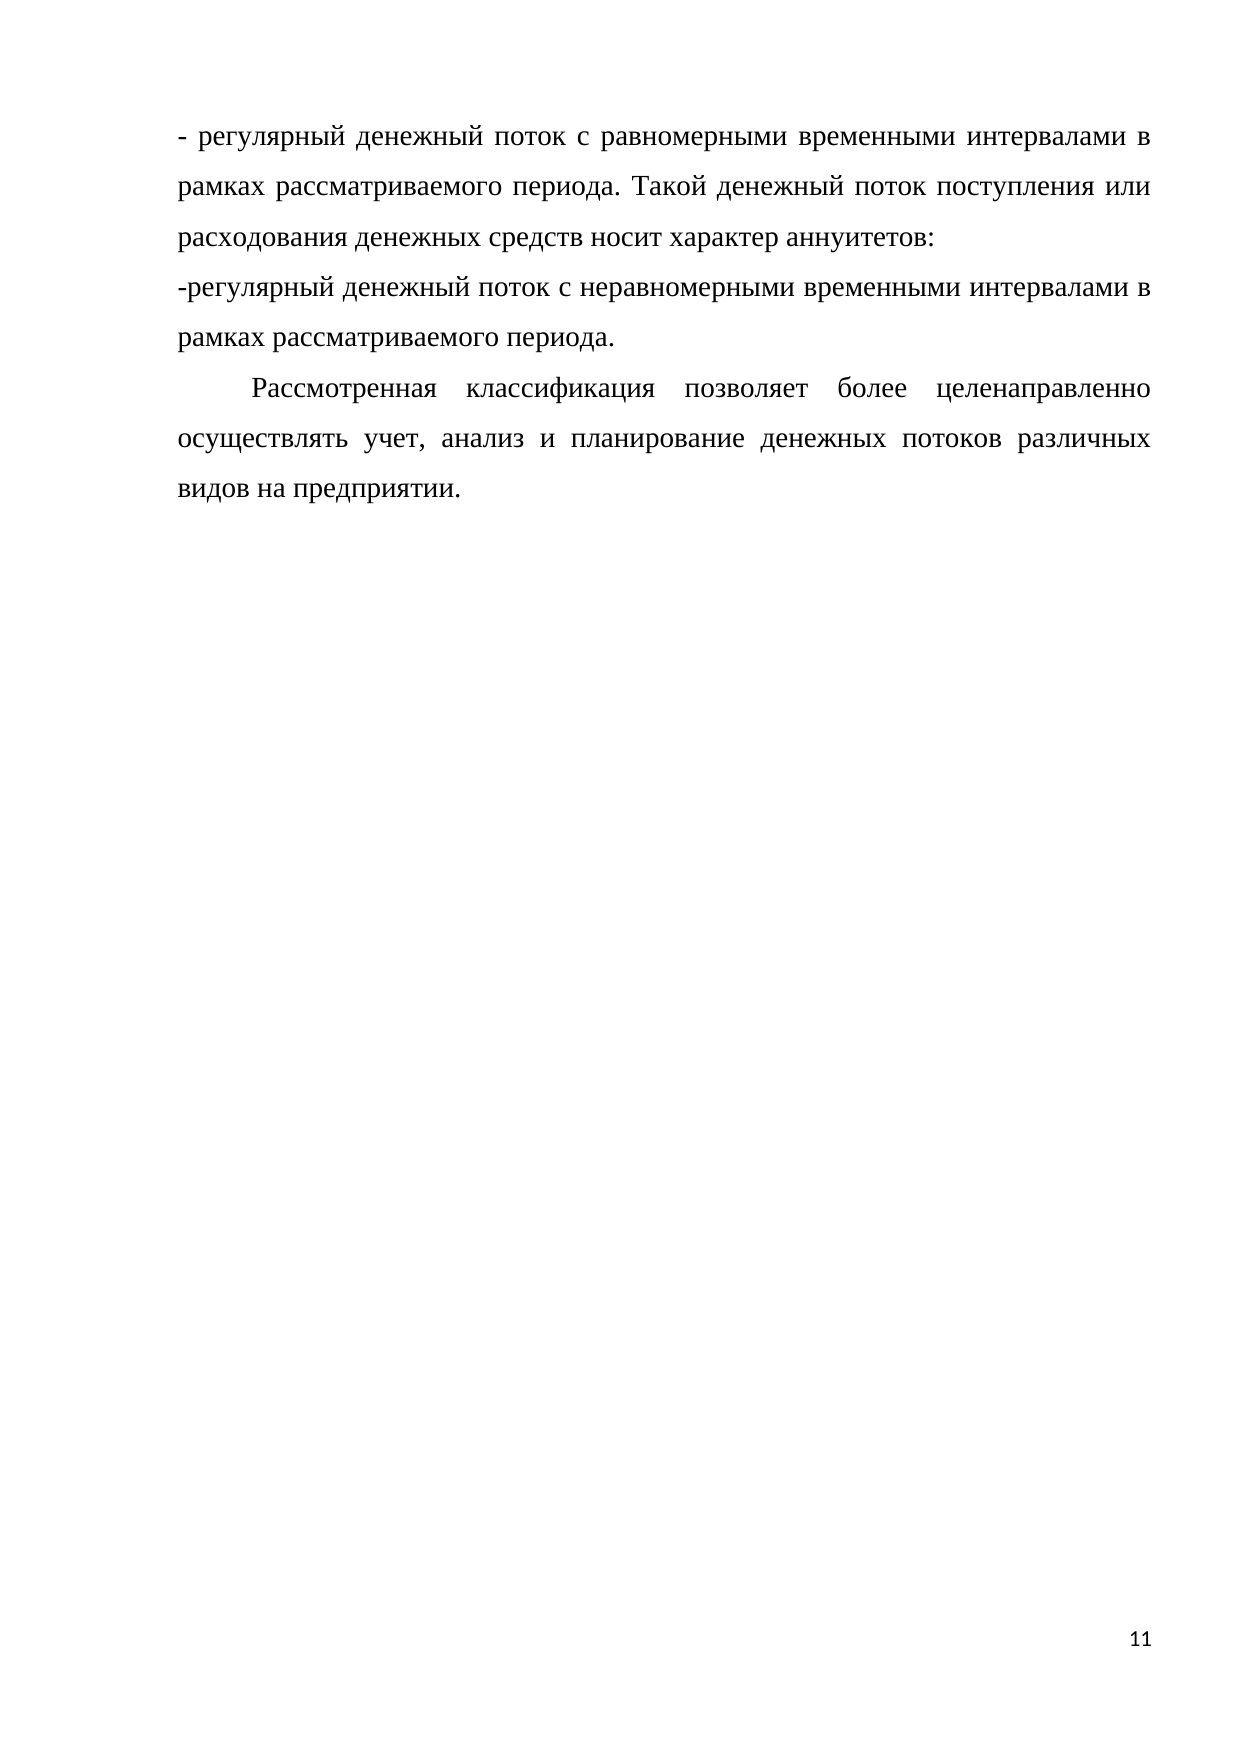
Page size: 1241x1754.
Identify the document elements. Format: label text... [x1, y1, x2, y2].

text Рассмотренная классификация позволяет более целенаправленно осуществлять учет, анализ и планирование денежных потоков различных видов на предприятии. [177, 370, 1152, 504]
text -регулярный денежный поток с неравномерными временными интервалами в рамках рассматриваемого периода. [177, 269, 1152, 353]
text - регулярный денежный поток с равномерными временными интервалами в рамках рассматриваемого периода. Такой денежный поток поступления или расходования денежных средств носит характер аннуитетов: [177, 118, 1152, 252]
